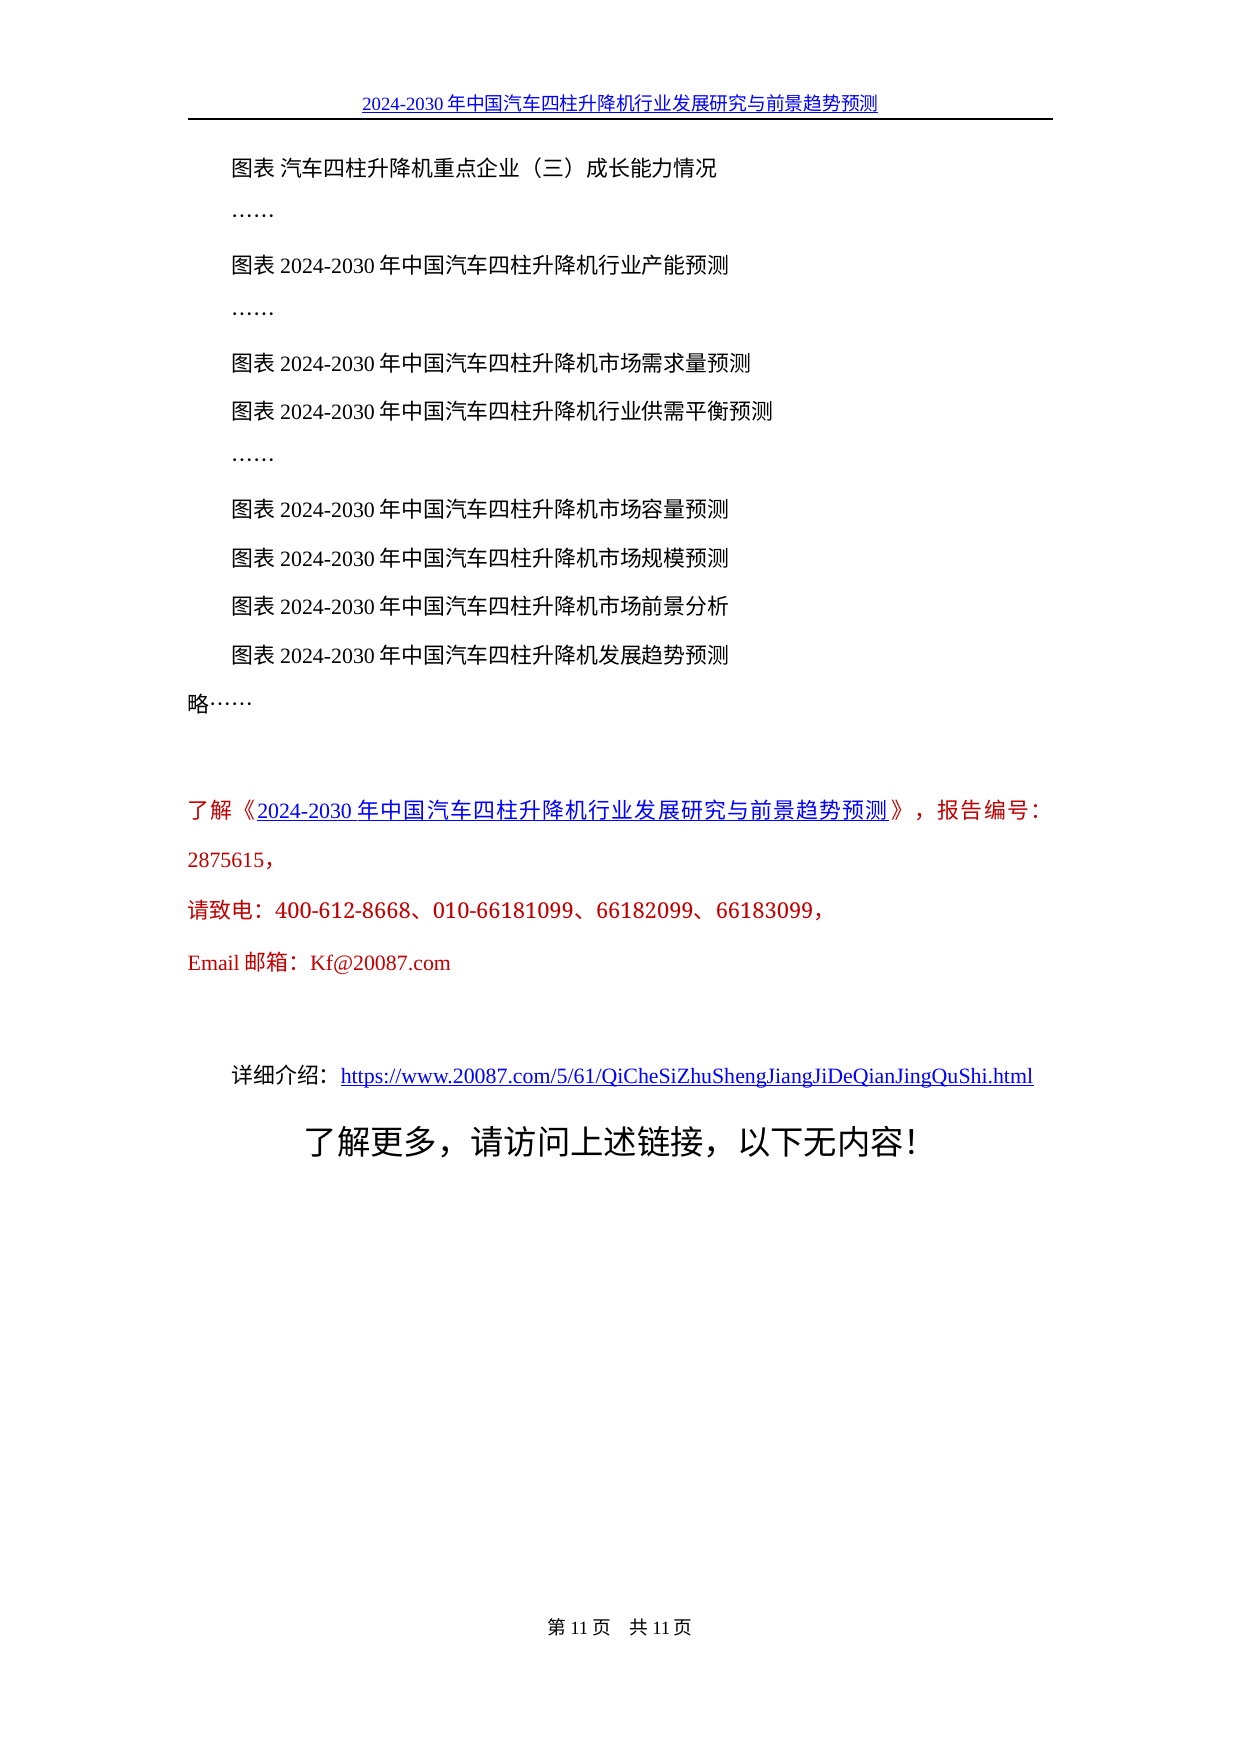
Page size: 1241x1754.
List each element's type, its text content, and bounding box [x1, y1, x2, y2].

title 了解更多，请访问上述链接，以下无内容！ [187, 1108, 1053, 1173]
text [187, 150, 1053, 719]
text 了解《2024-2030年中国汽车四柱升降机行业发展研究与前景趋势预测》，报告编号：2875615， [187, 793, 1053, 874]
text Email邮箱：Kf@20087.com [187, 945, 1053, 977]
text 请致电：400-612-8668、010-66181099、66182099、66183099， [187, 893, 1053, 926]
text 详细介绍：https://www.20087.com/5/61/QiCheSiZhuShengJiangJiDeQianJingQuShi.html [187, 1058, 1053, 1090]
